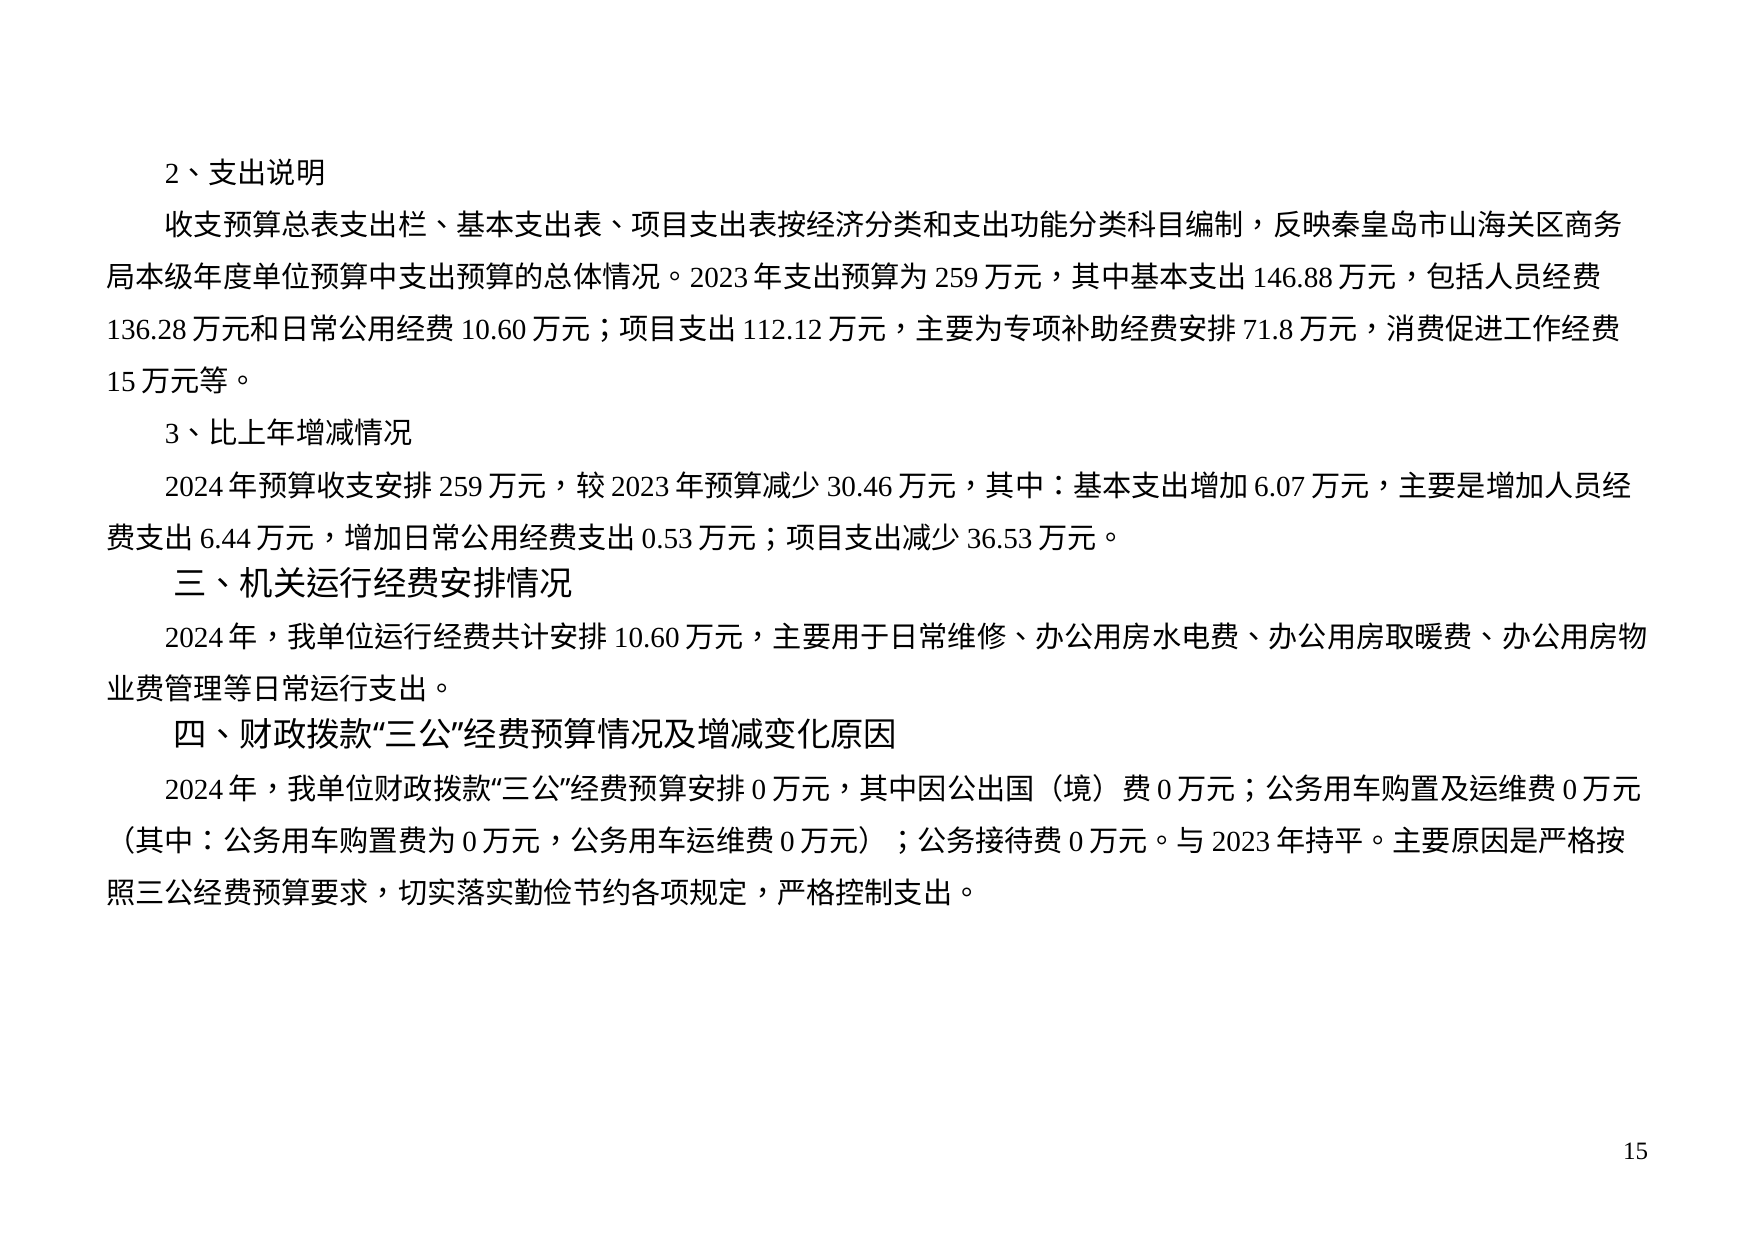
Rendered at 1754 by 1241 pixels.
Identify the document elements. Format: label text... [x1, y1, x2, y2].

text 三、机关运行经费安排情况 [106, 559, 1648, 605]
text 3、比上年增减情况 [106, 402, 1648, 454]
text 2024年，我单位运行经费共计安排10.60万元，主要用于日常维修、办公用房水电费、办公用房取暖费、办公用房物业费管理等日常运行支出。 [106, 606, 1648, 710]
text 2、支出说明 [106, 142, 1648, 194]
text 2024年预算收支安排259万元，较2023年预算减少30.46万元，其中：基本支出增加6.07万元，主要是增加人员经费支出6.44万元，增加日常公用经费支出0.53万元；项目支出减少36.53万元。 [106, 454, 1648, 558]
text 收支预算总表支出栏、基本支出表、项目支出表按经济分类和支出功能分类科目编制，反映秦皇岛市山海关区商务局本级年度单位预算中支出预算的总体情况。2023年支出预算为259万元，其中基本支出146.88万元，包括人员经费136.28万元和日常公用经费10.60万元；项目支出112.12万元，主要为专项补助经费安排71.8万元，消费促进工作经费15万元等。 [106, 194, 1648, 402]
text 2024年，我单位财政拨款“三公”经费预算安排0万元，其中因公出国（境）费0万元；公务用车购置及运维费0万元（其中：公务用车购置费为0万元，公务用车运维费0万元）；公务接待费0万元。与2023年持平。主要原因是严格按照三公经费预算要求，切实落实勤俭节约各项规定，严格控制支出。 [106, 758, 1648, 914]
text 四、财政拨款“三公”经费预算情况及增减变化原因 [106, 711, 1648, 757]
